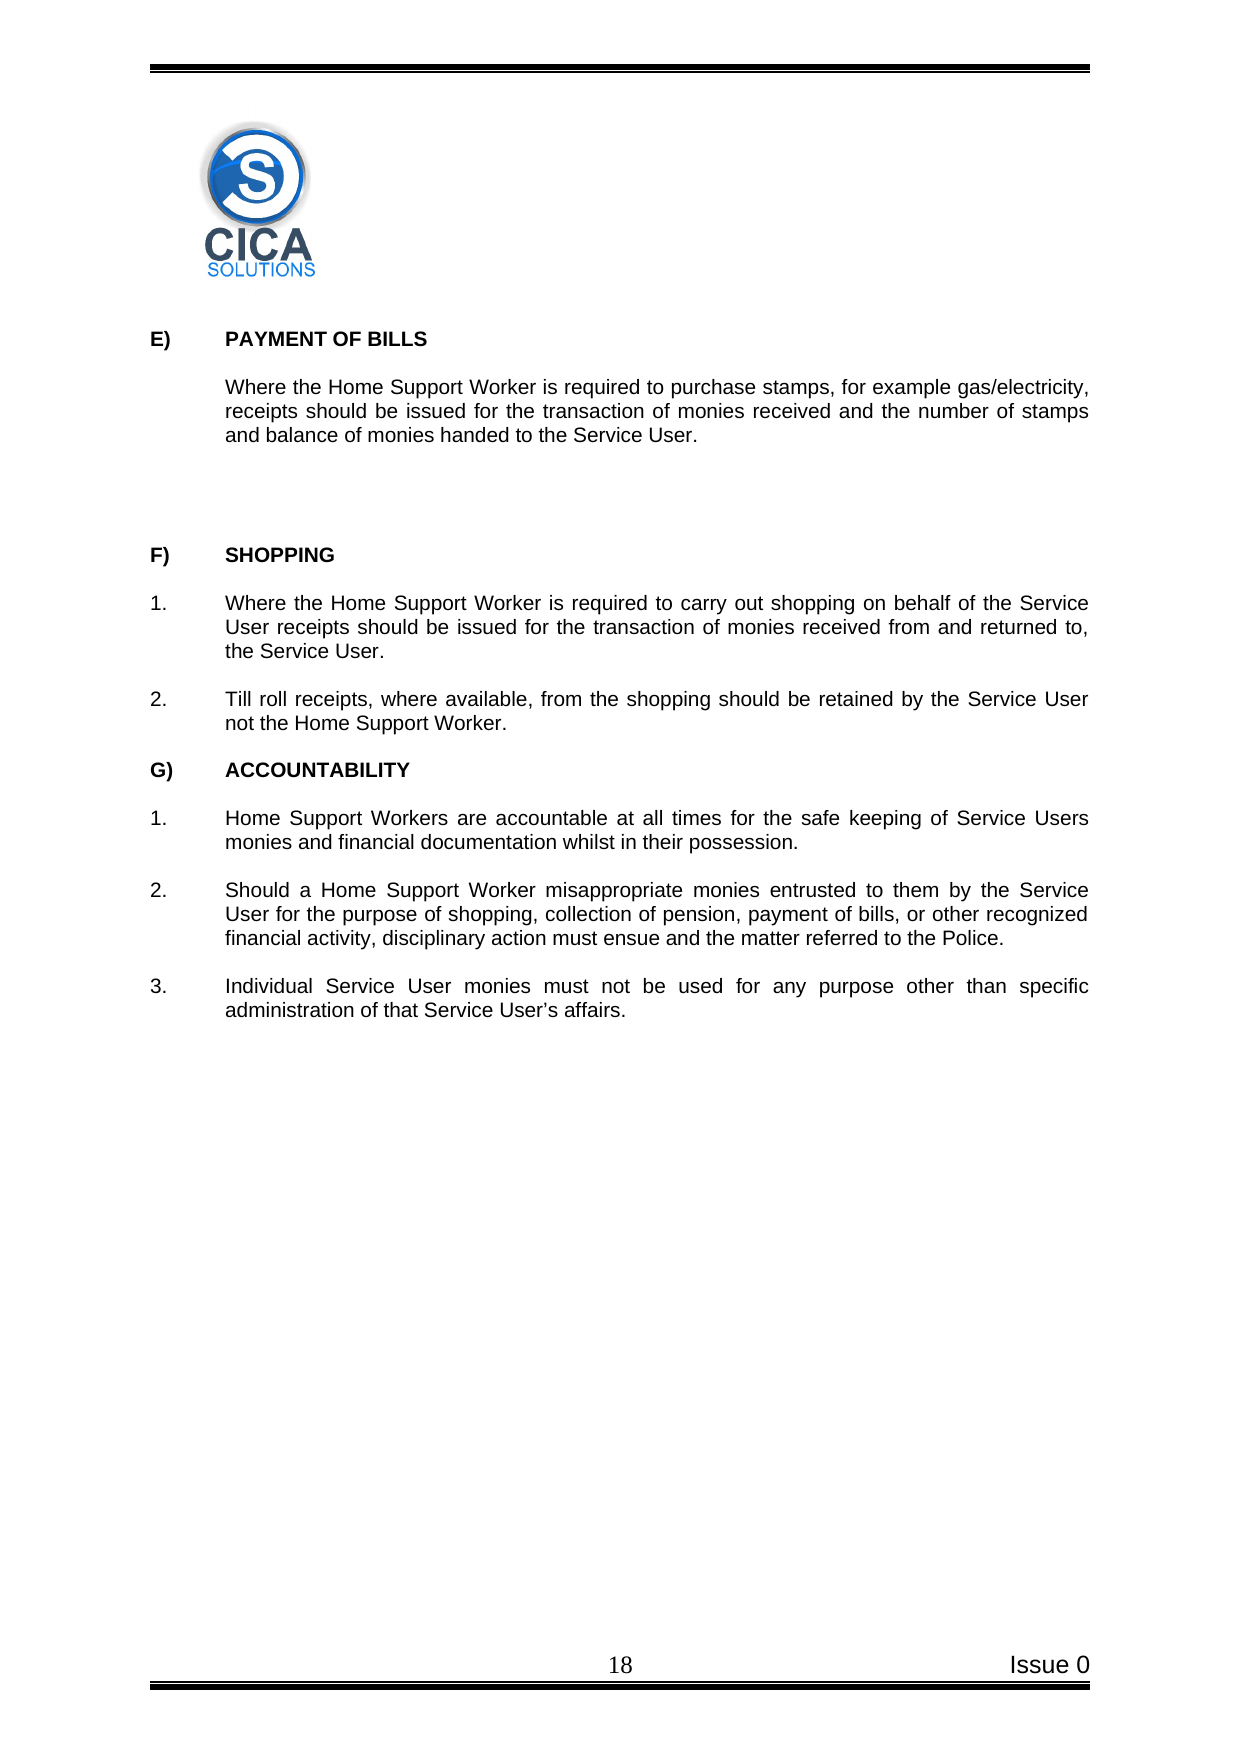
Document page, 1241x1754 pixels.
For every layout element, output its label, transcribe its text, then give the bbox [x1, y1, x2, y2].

text 2. Should a Home Support Worker misappropriate monies entrusted to them by the Service User for the purpose of shopping, collection of pension, payment of bills, or other recognized financial activity, disciplinary action must ensue and the matter referred to the Police. [150, 878, 1090, 950]
text F) SHOPPING [150, 543, 1090, 567]
text Where the Home Support Worker is required to purchase stamps, for example gas/electricity, receipts should be issued for the transaction of monies received and the number of stamps and balance of monies handed to the Service User. [225, 375, 1090, 447]
text 2. Till roll receipts, where available, from the shopping should be retained by the Service User not the Home Support Worker. [150, 686, 1090, 734]
text 3. Individual Service User monies must not be used for any purpose other than specific administration of that Service User’s affairs. [150, 974, 1090, 1022]
picture [161, 103, 339, 299]
text G) ACCOUNTABILITY [150, 758, 1090, 782]
text 1. Home Support Workers are accountable at all times for the safe keeping of Service Users monies and financial documentation whilst in their possession. [150, 806, 1090, 854]
text 1. Where the Home Support Worker is required to carry out shopping on behalf of the Service User receipts should be issued for the transaction of monies received from and returned to, the Service User. [150, 591, 1090, 662]
text E) PAYMENT OF BILLS [150, 327, 1090, 351]
